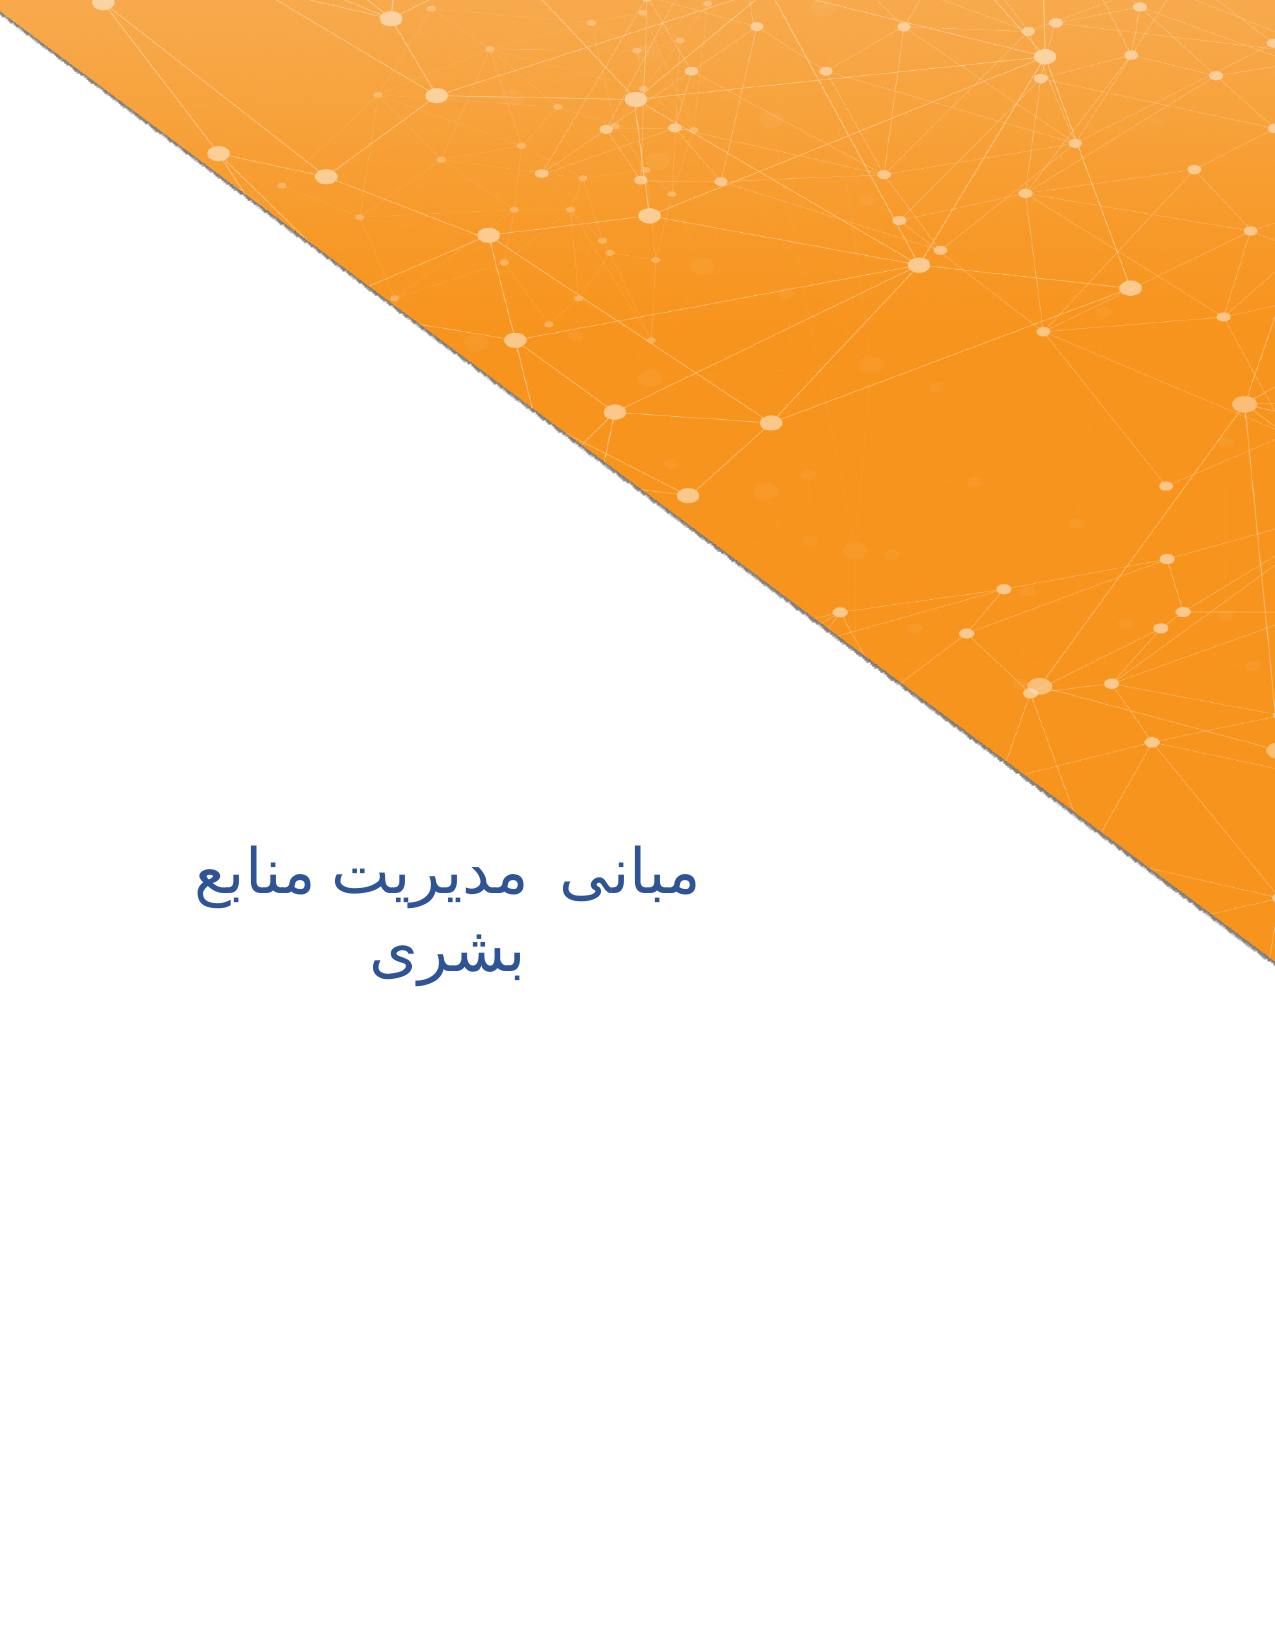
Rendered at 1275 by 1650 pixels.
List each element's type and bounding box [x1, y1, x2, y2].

picture [0, 0, 1275, 1353]
